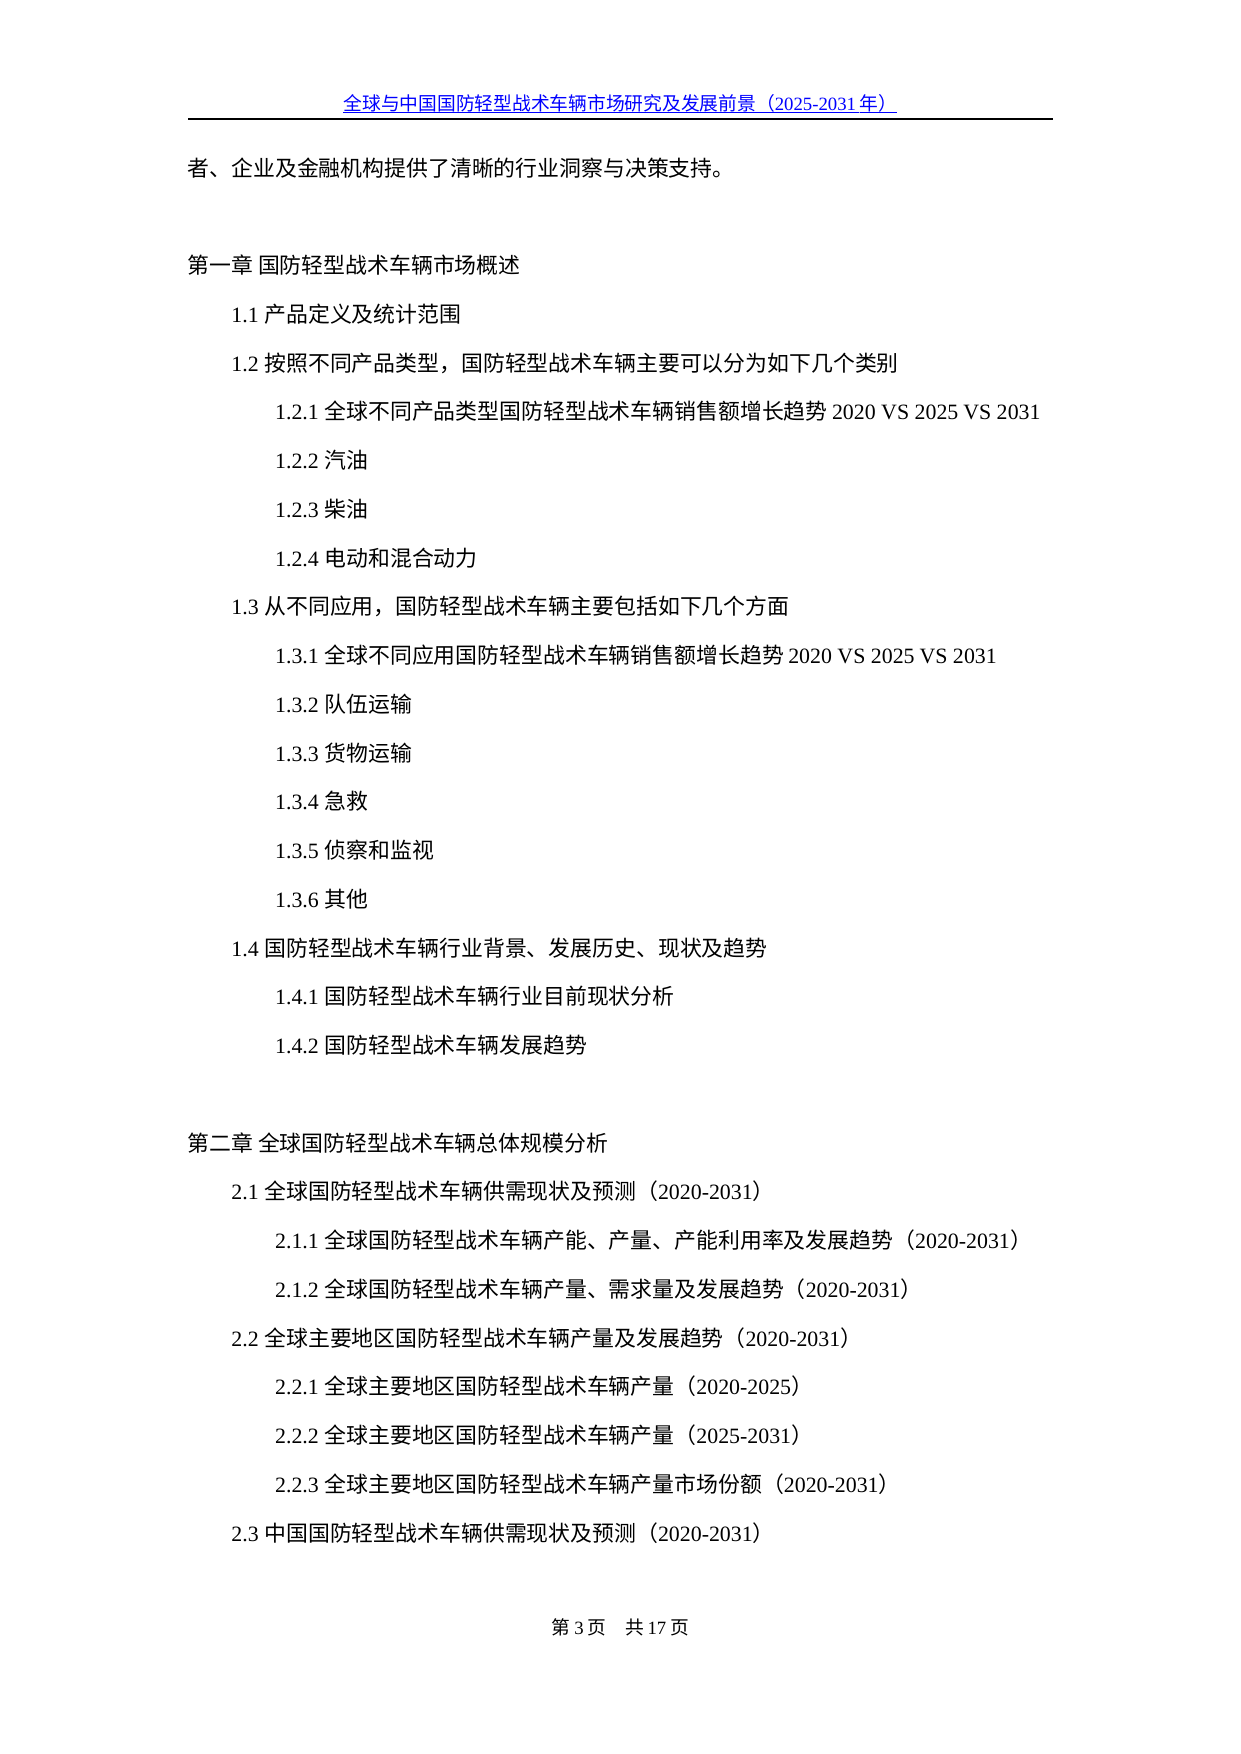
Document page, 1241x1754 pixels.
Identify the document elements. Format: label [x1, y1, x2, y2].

text [187, 150, 1053, 1548]
